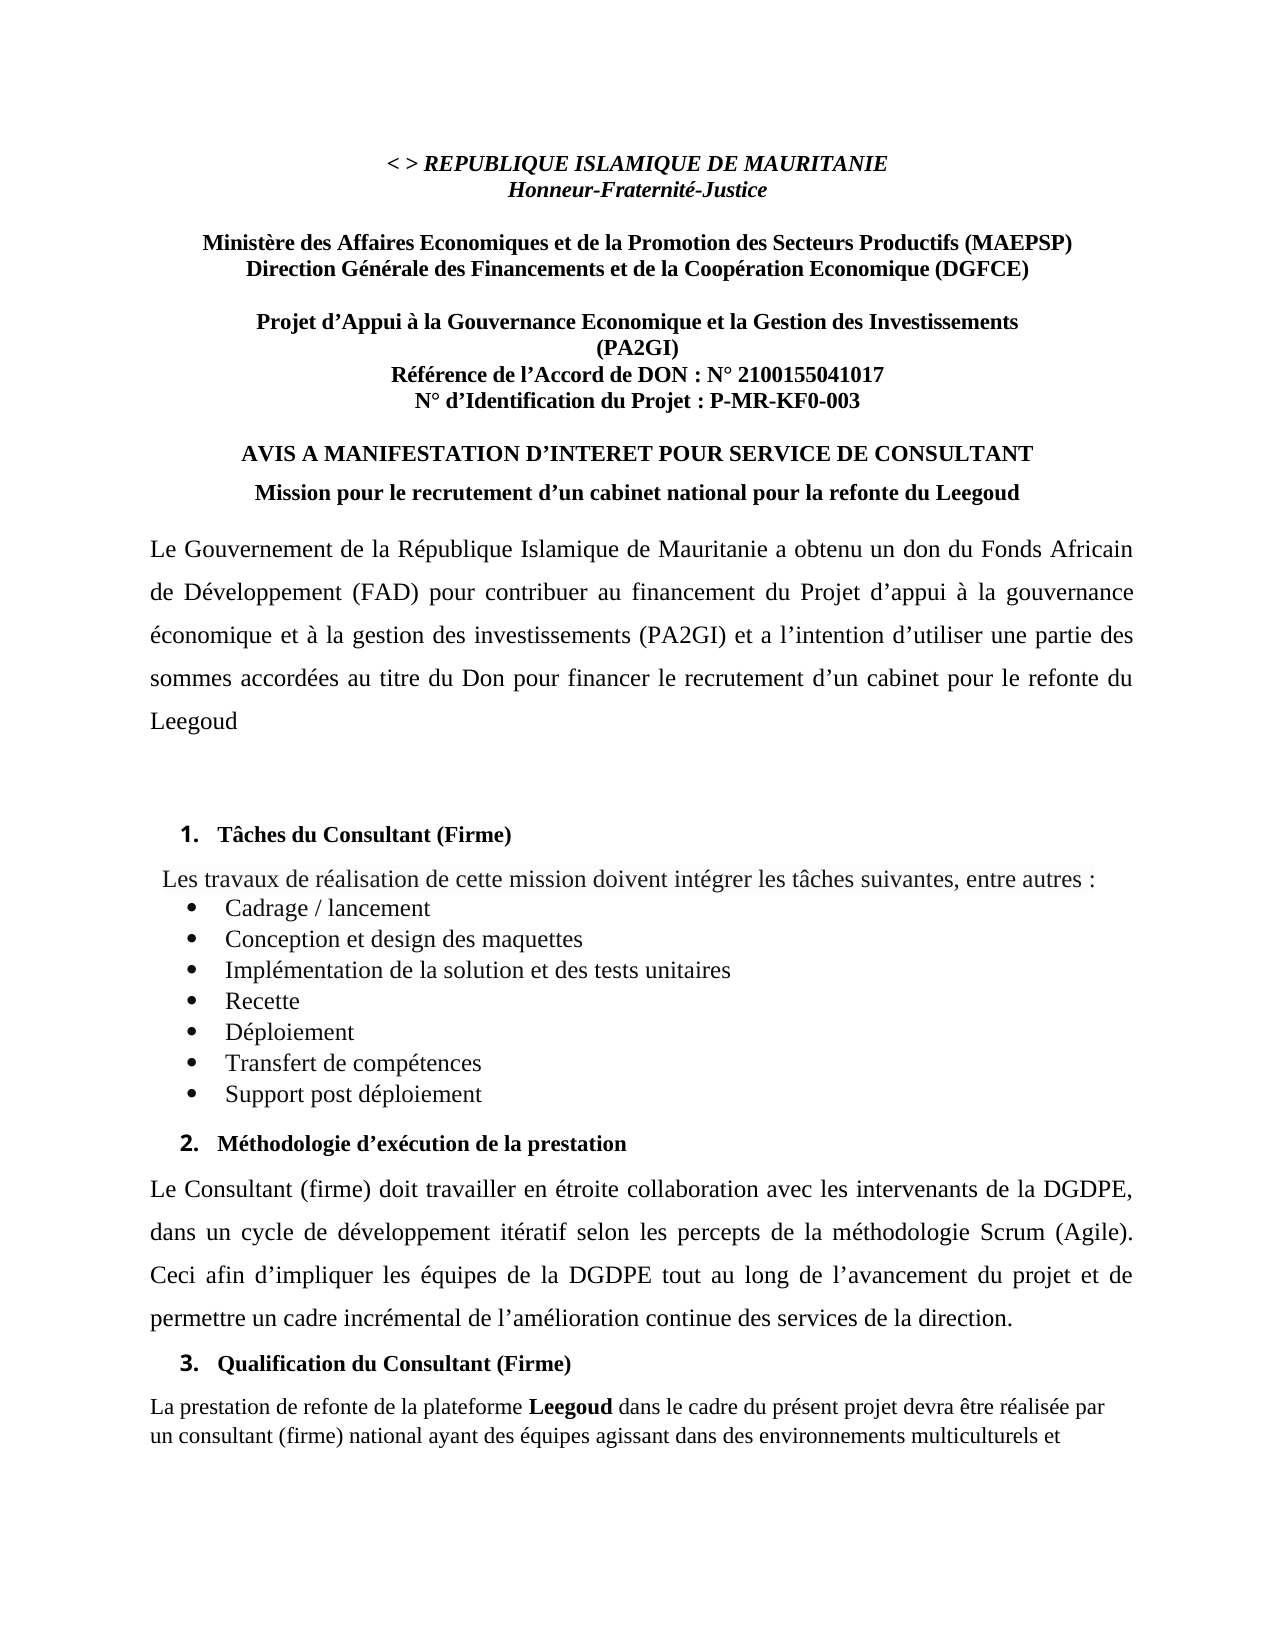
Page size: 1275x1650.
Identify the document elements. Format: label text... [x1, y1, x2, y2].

text Mission pour le recrutement d’un cabinet national pour la refonte du Leegoud [150, 479, 1125, 505]
text Honneur-Fraternité-Justice [150, 176, 1125, 203]
list Tâches du Consultant (Firme) [179, 818, 1113, 849]
list Qualification du Consultant (Firme) [179, 1347, 1113, 1378]
text Ministère des Affaires Economiques et de la Promotion des Secteurs Productifs (MAEPSP) [150, 229, 1125, 255]
subtitle AVIS A MANIFESTATION D’INTERET POUR SERVICE DE CONSULTANT [150, 440, 1125, 466]
text Direction Générale des Financements et de la Coopération Economique (DGFCE) [150, 255, 1125, 282]
text Référence de l’Accord de DON : N° 2100155041017 [150, 361, 1125, 387]
list Recette [187, 986, 1125, 1015]
list Cadrage / lancement [187, 893, 1125, 922]
list Support post déploiement [187, 1079, 1125, 1108]
list Implémentation de la solution et des tests unitaires [187, 955, 1125, 984]
text Le Gouvernement de la République Islamique de Mauritanie a obtenu un don du Fonds Africain de Développement (FAD) pour contribuer au financement du Projet d’appui à la gouvernance économique et à la gestion des investissements (PA2GI) et a l’intention d’utiliser une partie des sommes accordées au titre du Don pour financer le recrutement d’un cabinet pour le refonte du Leegoud [150, 534, 1134, 735]
text Les travaux de réalisation de cette mission doivent intégrer les tâches suivantes, entre autres : [162, 864, 1113, 893]
list Méthodologie d’exécution de la prestation [179, 1127, 1113, 1158]
text Projet d’Appui à la Gouvernance Economique et la Gestion des Investissements [150, 308, 1125, 334]
list Transfert de compétences [187, 1048, 1125, 1077]
text (PA2GI) [150, 334, 1125, 361]
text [150, 1393, 1125, 1448]
list Déploiement [187, 1017, 1125, 1046]
list Conception et design des maquettes [187, 924, 1125, 953]
text N° d’Identification du Projet : P-MR-KF0-003 [150, 387, 1125, 413]
text Le Consultant (firme) doit travailler en étroite collaboration avec les intervenants de la DGDPE, dans un cycle de développement itératif selon les percepts de la méthodologie Scrum (Agile). Ceci afin d’impliquer les équipes de la DGDPE tout au long de l’avancement du projet et de permettre un cadre incrémental de l’amélioration continue des services de la direction. [150, 1174, 1134, 1332]
text < > REPUBLIQUE ISLAMIQUE DE MAURITANIE [150, 150, 1125, 176]
